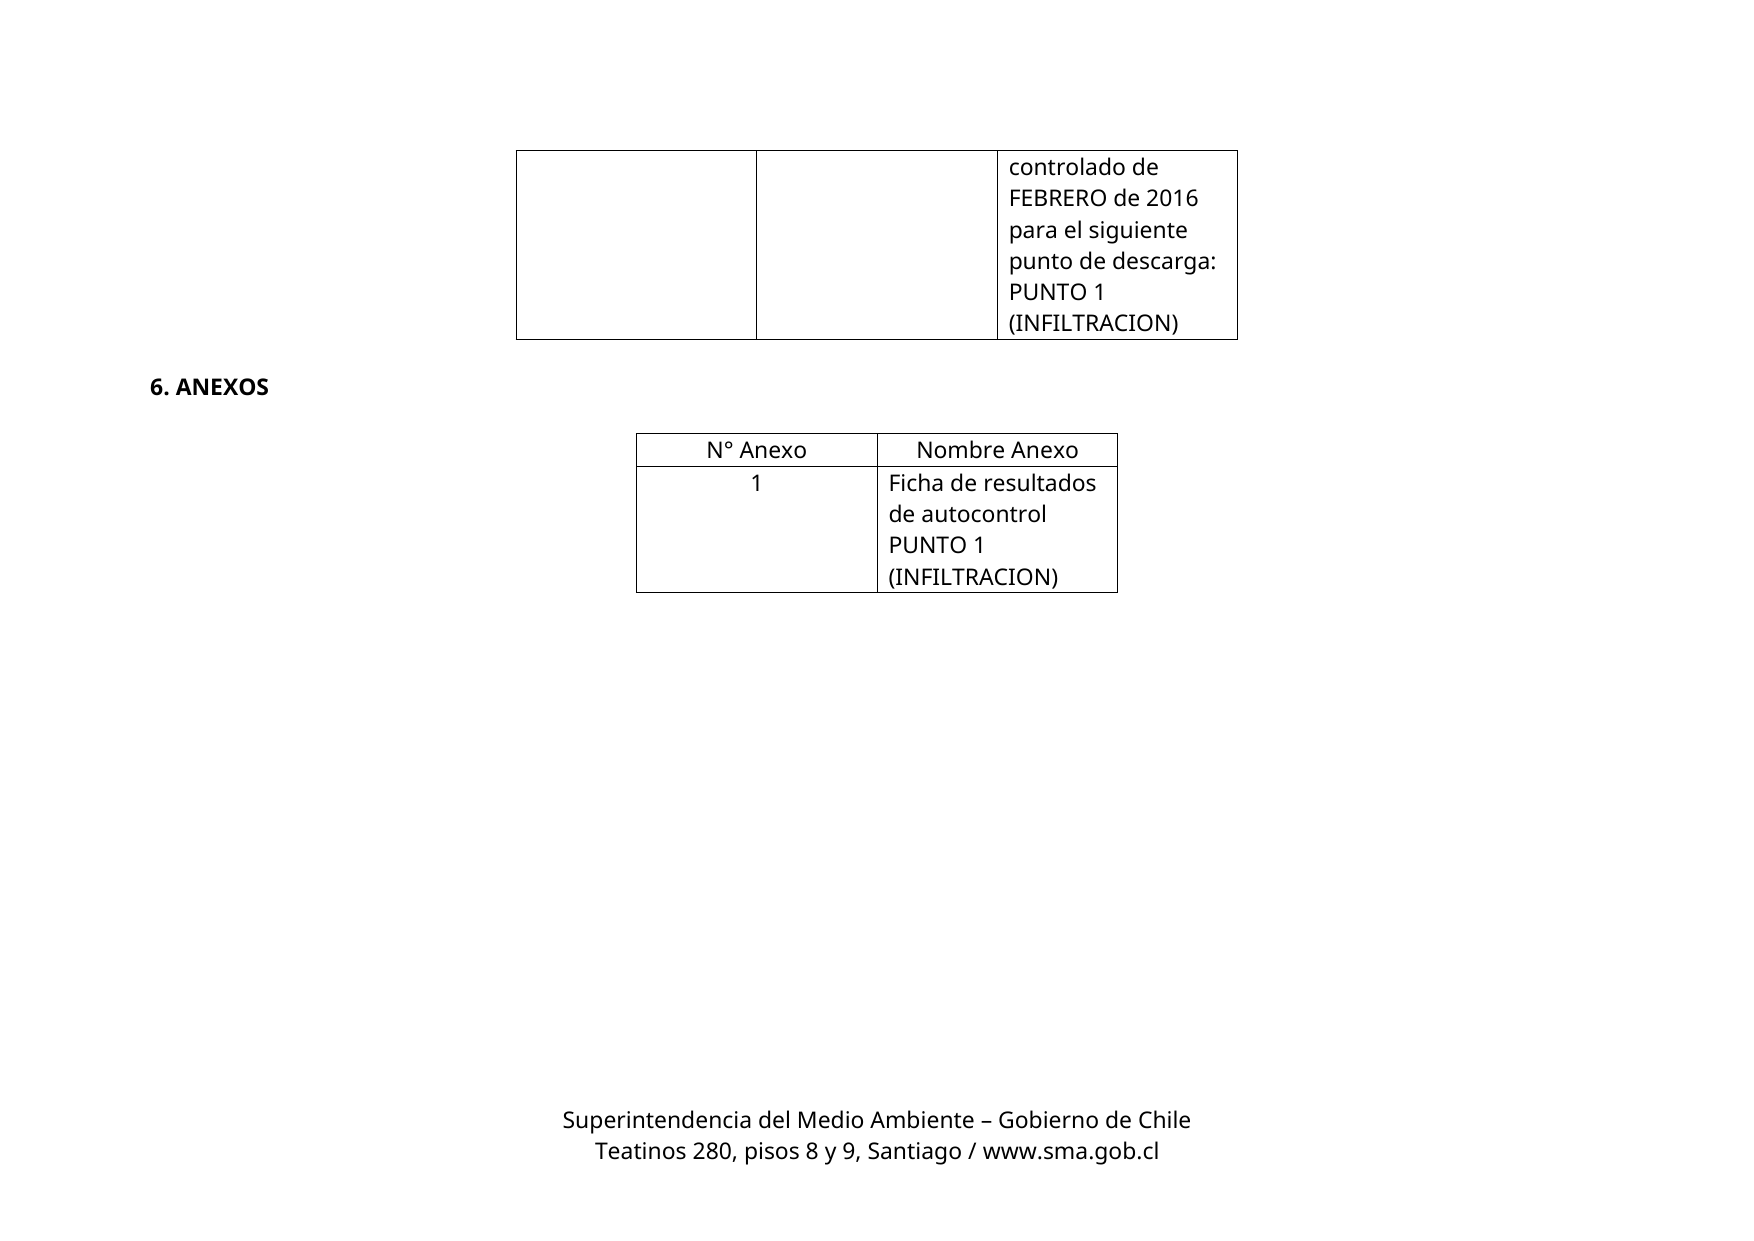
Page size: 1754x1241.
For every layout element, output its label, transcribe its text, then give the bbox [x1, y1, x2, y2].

table_header N° Anexo [637, 434, 877, 466]
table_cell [757, 151, 997, 338]
table_cell 1 [637, 467, 877, 592]
text 6. ANEXOS [150, 339, 1604, 402]
table_header Nombre Anexo [878, 434, 1117, 466]
table_cell 1 [517, 151, 756, 338]
table_cell Ficha de resultados de autocontrol PUNTO 1 (INFILTRACION) [878, 467, 1117, 592]
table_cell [998, 151, 1237, 338]
